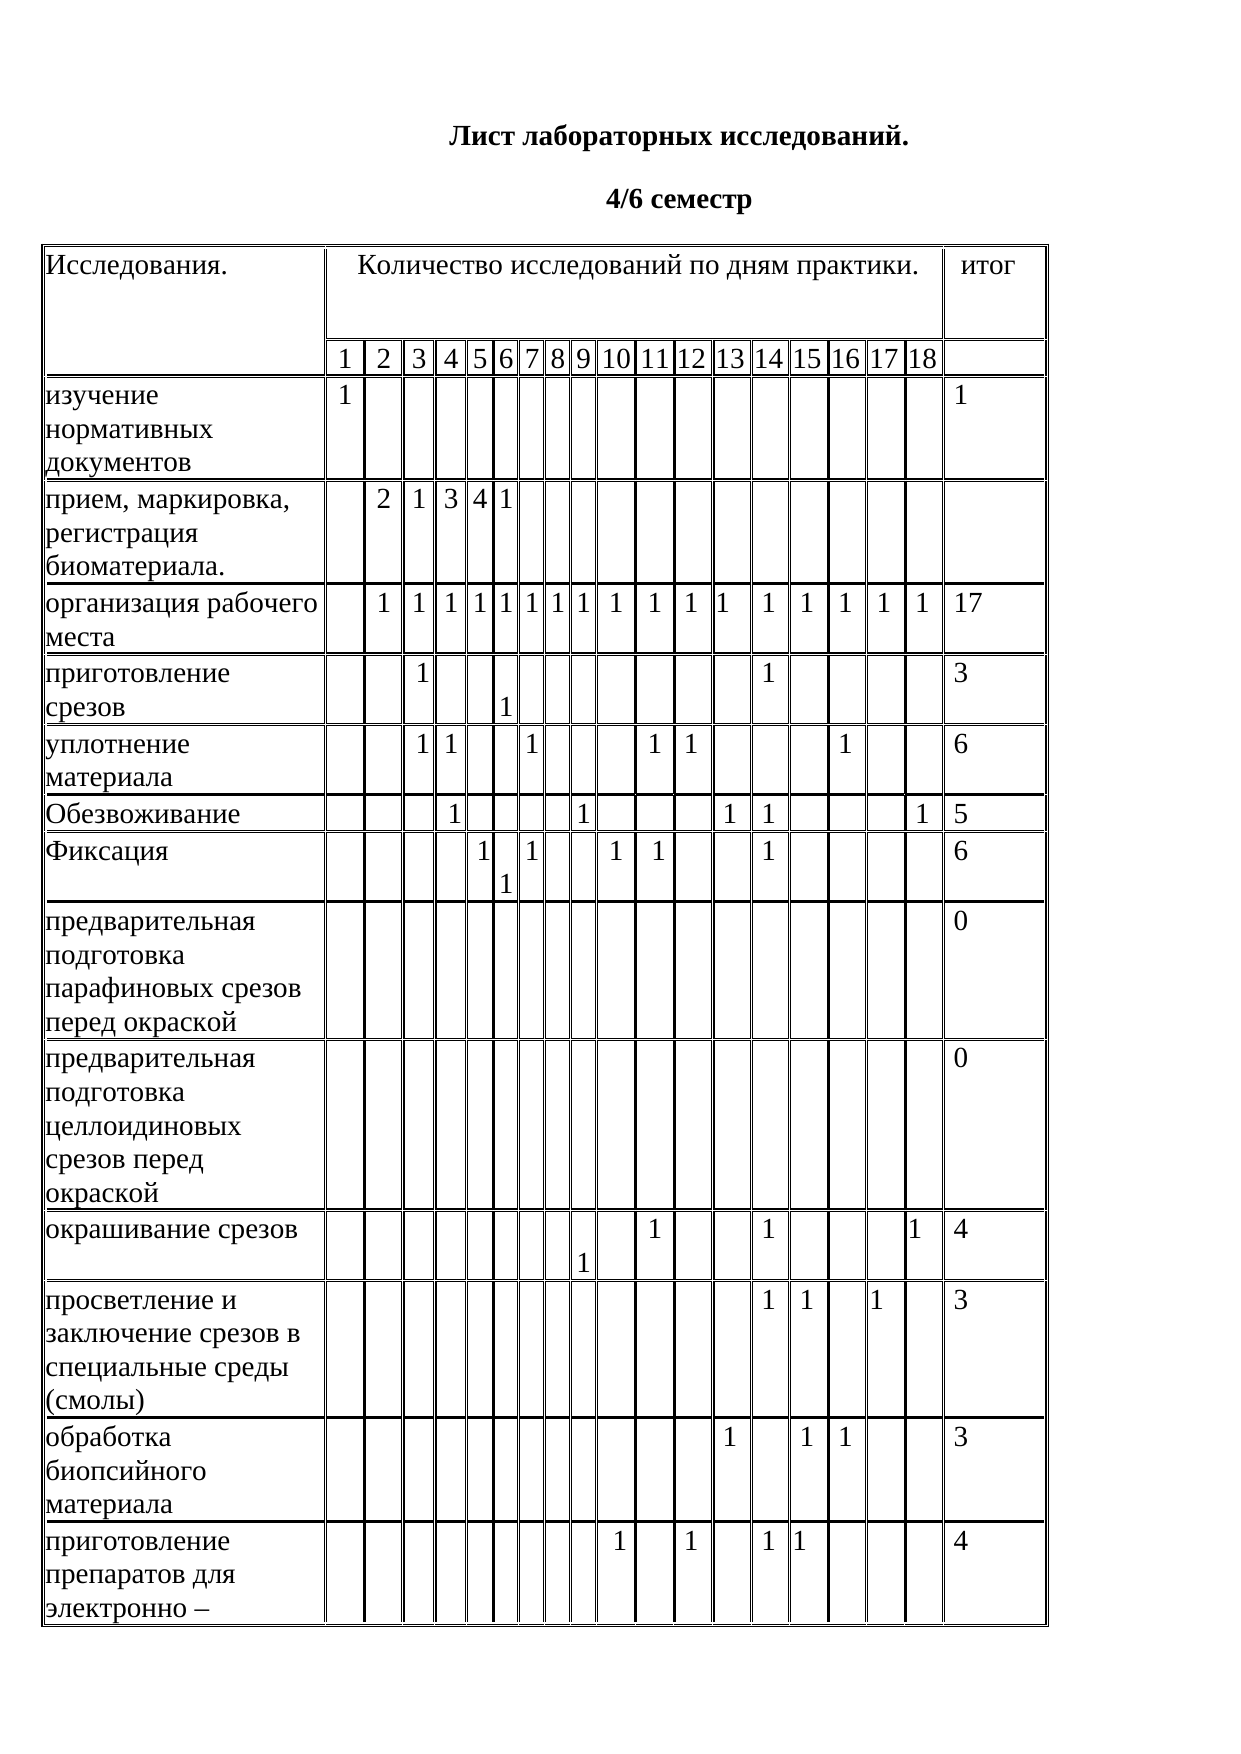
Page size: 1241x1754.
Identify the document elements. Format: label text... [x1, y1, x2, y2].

table_cell изучение нормативных документов [45, 374, 324, 478]
table_cell предварительная подготовка целлоидиновых срезов перед окраской [45, 1038, 324, 1208]
table_cell [327, 726, 363, 793]
table_cell [326, 1523, 364, 1624]
table_cell [437, 833, 465, 900]
table_cell [468, 1282, 492, 1416]
table_cell [830, 1041, 865, 1208]
table_cell [546, 1041, 569, 1208]
table_cell [520, 903, 543, 1037]
table_cell [520, 1212, 543, 1279]
table_cell 5 [468, 341, 492, 374]
table_cell [830, 903, 865, 1037]
table_cell [676, 833, 711, 900]
table_cell 4 [944, 1520, 1045, 1624]
table_cell [907, 482, 942, 582]
table_cell 1 [437, 585, 465, 652]
table_cell [868, 656, 904, 723]
table_cell 1 [830, 726, 865, 793]
table_cell [715, 726, 750, 793]
table_cell приготовление срезов [45, 652, 324, 723]
table_cell [437, 1212, 465, 1279]
table_cell [598, 378, 634, 478]
table_cell [791, 903, 827, 1037]
table_cell Фиксация [43, 830, 326, 900]
table_cell 1 [468, 833, 492, 900]
table_cell [327, 1282, 363, 1416]
table_cell 18 [907, 341, 942, 374]
table_cell [715, 903, 750, 1037]
table_cell [545, 1523, 571, 1624]
table_cell [366, 1419, 401, 1520]
table_cell 13 [715, 341, 750, 374]
table_cell [830, 833, 865, 900]
table_cell [572, 903, 595, 1037]
table_cell 1 [495, 482, 517, 582]
table_cell [405, 1419, 433, 1520]
table_cell [828, 1523, 867, 1624]
table_cell 1 [546, 585, 569, 652]
table_cell [715, 482, 750, 582]
table_cell [907, 1282, 942, 1416]
table_cell [637, 903, 673, 1037]
table_cell [572, 378, 595, 478]
table_cell [495, 1041, 517, 1208]
table_cell 1 [753, 1282, 788, 1416]
table_cell [572, 656, 595, 723]
table_cell 1 [676, 585, 711, 652]
table_cell 1 [495, 656, 517, 723]
table_cell прием, маркировка, регистрация биоматериала. [45, 478, 324, 582]
table_header Исследования. [45, 247, 326, 374]
table_cell [405, 1212, 433, 1279]
table_cell [637, 1282, 673, 1416]
table_cell 1 [753, 833, 788, 900]
table_cell [327, 656, 363, 723]
table_cell [327, 903, 363, 1037]
table_cell [868, 903, 904, 1037]
table_cell [907, 1041, 942, 1208]
table_cell [572, 1419, 595, 1520]
table_cell [327, 833, 363, 900]
table_cell 11 [637, 341, 673, 374]
table_cell [327, 482, 363, 582]
table_cell [572, 833, 595, 900]
table_cell [753, 1041, 788, 1208]
table_cell [637, 378, 673, 478]
table_cell [753, 378, 788, 478]
table_cell 1 [751, 1523, 790, 1624]
table_cell 6 [944, 830, 1047, 900]
table_cell 1 [753, 656, 788, 723]
table_cell [868, 482, 904, 582]
table_cell [637, 796, 673, 830]
table_cell [468, 903, 492, 1037]
table_cell [366, 796, 401, 830]
table_cell [572, 1282, 595, 1416]
table_cell 12 [676, 341, 711, 374]
table_cell [437, 1419, 465, 1520]
table_cell 9 [572, 341, 595, 374]
table_cell 14 [753, 341, 788, 374]
table_cell [546, 656, 569, 723]
table_cell [437, 1282, 465, 1416]
table_cell 1 [753, 796, 788, 830]
table_cell [676, 796, 711, 830]
table_cell 1 [437, 796, 465, 830]
table_cell 1 [598, 585, 634, 652]
table_cell [546, 796, 569, 830]
table_cell [598, 1282, 634, 1416]
table_cell 1 [596, 1523, 635, 1624]
table_header Количество исследований по дням практики. [326, 247, 944, 337]
table_cell [830, 796, 865, 830]
table_cell 5 [945, 793, 1047, 830]
table_cell 2 [366, 341, 401, 374]
table_cell [676, 903, 711, 1037]
table_cell 3 [405, 341, 433, 374]
table_cell [520, 796, 543, 830]
table_cell 1 [405, 482, 433, 582]
table_cell 1 [637, 585, 673, 652]
table_cell [520, 378, 543, 478]
table_cell [495, 903, 517, 1037]
table_cell 1 [366, 585, 401, 652]
table_cell [635, 1523, 674, 1624]
table_cell 1 [676, 726, 711, 793]
table_cell [405, 903, 433, 1037]
table_cell 1 [598, 833, 634, 900]
table_cell уплотнение материала [43, 723, 326, 793]
table_cell [495, 378, 517, 478]
table_cell 1 [520, 585, 543, 652]
table_cell 4 [945, 1208, 1046, 1279]
table_cell [495, 1282, 517, 1416]
table_cell 1 [468, 585, 492, 652]
table_cell [520, 656, 543, 723]
table_cell 3 [945, 652, 1046, 723]
table_cell 6 [944, 723, 1047, 793]
table_cell 17 [868, 341, 904, 374]
table_cell [495, 1419, 517, 1520]
table_cell [520, 1419, 543, 1520]
table_cell 1 [572, 585, 595, 652]
table_cell [676, 1282, 711, 1416]
table_cell [327, 796, 363, 830]
table_cell [437, 903, 465, 1037]
table_cell [676, 482, 711, 582]
table_cell [546, 1212, 569, 1279]
table_cell [868, 1212, 904, 1279]
table_cell [468, 726, 492, 793]
table_cell [830, 378, 865, 478]
table_cell [945, 338, 1046, 374]
table_cell [403, 1520, 435, 1624]
table_cell 1 [637, 833, 673, 900]
table_cell [520, 1041, 543, 1208]
table_cell [366, 833, 401, 900]
table_cell 1 [572, 1212, 595, 1279]
table_cell [572, 726, 595, 793]
table_cell [753, 1419, 788, 1520]
text Лист лабораторных исследований. [177, 118, 1181, 152]
table_cell [468, 1041, 492, 1208]
table_cell 1 [520, 726, 543, 793]
table_cell [519, 1523, 545, 1624]
table_cell просветление и заключение срезов в специальные среды (смолы) [43, 1279, 326, 1416]
table_cell [364, 1520, 403, 1624]
table_cell [327, 585, 363, 652]
table_cell [791, 1212, 827, 1279]
table_cell [715, 833, 750, 900]
table_cell [791, 1041, 827, 1208]
table_cell Обезвоживание [43, 793, 324, 830]
table_cell [520, 482, 543, 582]
table_cell [468, 656, 492, 723]
table_cell [907, 1419, 942, 1520]
table_cell [791, 796, 827, 830]
table_cell [467, 1523, 493, 1624]
table_cell 1 [907, 585, 942, 652]
table_cell [546, 378, 569, 478]
table_cell 1 [495, 585, 517, 652]
table_cell [366, 1282, 401, 1416]
table_cell [546, 833, 569, 900]
table_cell [405, 1282, 433, 1416]
table_cell [715, 378, 750, 478]
table_cell [868, 1041, 904, 1208]
table_cell 17 [945, 582, 1045, 652]
table_cell 1 [868, 585, 904, 652]
table_cell 1 [327, 341, 363, 374]
table_cell [868, 378, 904, 478]
table_cell [468, 1419, 492, 1520]
table_cell 8 [546, 341, 569, 374]
table_cell [676, 1212, 711, 1279]
table_cell 3 [437, 482, 465, 582]
table_cell [830, 1212, 865, 1279]
table_cell [868, 1419, 904, 1520]
table_cell [907, 378, 942, 478]
table_cell [598, 1212, 634, 1279]
table_cell [753, 482, 788, 582]
table_cell 7 [520, 341, 543, 374]
table_cell 1 [572, 796, 595, 830]
table_cell 1 [907, 1212, 942, 1279]
table_cell [598, 656, 634, 723]
text 4/6 семестр [177, 181, 1181, 214]
table_cell 1 [637, 1212, 673, 1279]
table_cell [791, 726, 827, 793]
table_cell [830, 482, 865, 582]
table_cell 1 [405, 585, 433, 652]
table_cell организация рабочего места [45, 582, 324, 652]
table_cell 1 [520, 833, 543, 900]
table_cell 1 [753, 585, 788, 652]
table_cell [366, 726, 401, 793]
table_cell [868, 833, 904, 900]
table_cell [676, 1419, 711, 1520]
table_cell [830, 656, 865, 723]
table_cell [753, 726, 788, 793]
table_cell [546, 482, 569, 582]
table_cell 1 [907, 796, 942, 830]
table_cell [791, 482, 827, 582]
table_cell 1 [791, 1419, 827, 1520]
table_cell [637, 482, 673, 582]
table_cell [572, 482, 595, 582]
table_cell 4 [468, 482, 492, 582]
table_cell [405, 833, 433, 900]
table_cell 1 [405, 726, 433, 793]
table_cell [546, 903, 569, 1037]
table_cell [713, 1523, 751, 1624]
table_cell [327, 1419, 363, 1520]
table_cell [405, 1041, 433, 1208]
table_cell [676, 656, 711, 723]
table_cell [867, 1523, 905, 1624]
table_cell [366, 903, 401, 1037]
table_cell [495, 1212, 517, 1279]
table_cell [366, 1041, 401, 1208]
table_cell [437, 656, 465, 723]
table_cell [546, 1419, 569, 1520]
table_cell 1 [830, 585, 865, 652]
table_cell 1 [405, 656, 433, 723]
table_cell [676, 378, 711, 478]
table_cell [468, 1212, 492, 1279]
table_cell 1 [495, 833, 517, 900]
table_cell [637, 656, 673, 723]
table_cell [546, 1282, 569, 1416]
table_cell [366, 378, 401, 478]
table_cell 16 [830, 341, 865, 374]
table_cell 1 [868, 1282, 904, 1416]
table_cell [715, 1212, 750, 1279]
table_cell 4 [437, 341, 465, 374]
table_cell [907, 656, 942, 723]
table_cell [753, 903, 788, 1037]
table_cell [468, 378, 492, 478]
table_cell [598, 1041, 634, 1208]
table_header итог [944, 247, 1045, 337]
table_cell 10 [598, 341, 634, 374]
table_cell 15 [791, 341, 827, 374]
table_cell [830, 1282, 865, 1416]
table_cell [598, 482, 634, 582]
table_cell [598, 796, 634, 830]
table_cell [945, 478, 1046, 582]
table_cell [598, 1419, 634, 1520]
table_cell [366, 656, 401, 723]
table_cell 3 [945, 1416, 1045, 1520]
table_cell 1 [437, 726, 465, 793]
table_cell [598, 903, 634, 1037]
table_cell предварительная подготовка парафиновых срезов перед окраской [45, 900, 324, 1037]
table_cell 3 [944, 1279, 1047, 1416]
table_cell 1 [830, 1419, 865, 1520]
table_cell [405, 378, 433, 478]
table_cell обработка биопсийного материала [45, 1416, 324, 1520]
table_cell [495, 726, 517, 793]
table_cell 1 [945, 374, 1046, 478]
table_cell [637, 1041, 673, 1208]
table_cell 1 [715, 796, 750, 830]
table_cell [437, 378, 465, 478]
table_cell 1 [715, 1419, 750, 1520]
table_cell [676, 1041, 711, 1208]
table_cell [907, 833, 942, 900]
table_cell [520, 1282, 543, 1416]
table_cell окрашивание срезов [45, 1208, 324, 1279]
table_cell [45, 1520, 326, 1624]
table_cell [468, 796, 492, 830]
table_cell [907, 726, 942, 793]
table_cell [637, 1419, 673, 1520]
table_cell [598, 726, 634, 793]
table_cell 1 [674, 1520, 713, 1624]
table_cell [868, 726, 904, 793]
table_cell 1 [791, 1282, 827, 1416]
table_cell [905, 1523, 944, 1624]
table_cell [327, 1041, 363, 1208]
table_cell [791, 378, 827, 478]
table_cell [571, 1523, 596, 1624]
table_cell [437, 1041, 465, 1208]
table_cell [495, 796, 517, 830]
table_cell [791, 656, 827, 723]
table_cell 1 [790, 1523, 828, 1624]
table_cell 1 [791, 585, 827, 652]
table_cell [791, 833, 827, 900]
table_cell [546, 726, 569, 793]
table_cell 1 [637, 726, 673, 793]
table_cell [435, 1523, 467, 1624]
table_cell [572, 1041, 595, 1208]
table_cell 1 [327, 378, 363, 478]
table_cell 0 [945, 1038, 1046, 1208]
table_cell 1 [753, 1212, 788, 1279]
table_cell [327, 1212, 363, 1279]
table_cell [405, 796, 433, 830]
table_cell 1 [715, 585, 750, 652]
table_cell [715, 656, 750, 723]
table_cell [715, 1282, 750, 1416]
table_cell [366, 1212, 401, 1279]
table_cell 2 [366, 482, 401, 582]
table_cell [493, 1523, 519, 1624]
table_cell [715, 1041, 750, 1208]
table_cell [907, 903, 942, 1037]
table_cell 0 [945, 900, 1045, 1037]
table_cell [868, 796, 904, 830]
table_cell 6 [495, 341, 517, 374]
